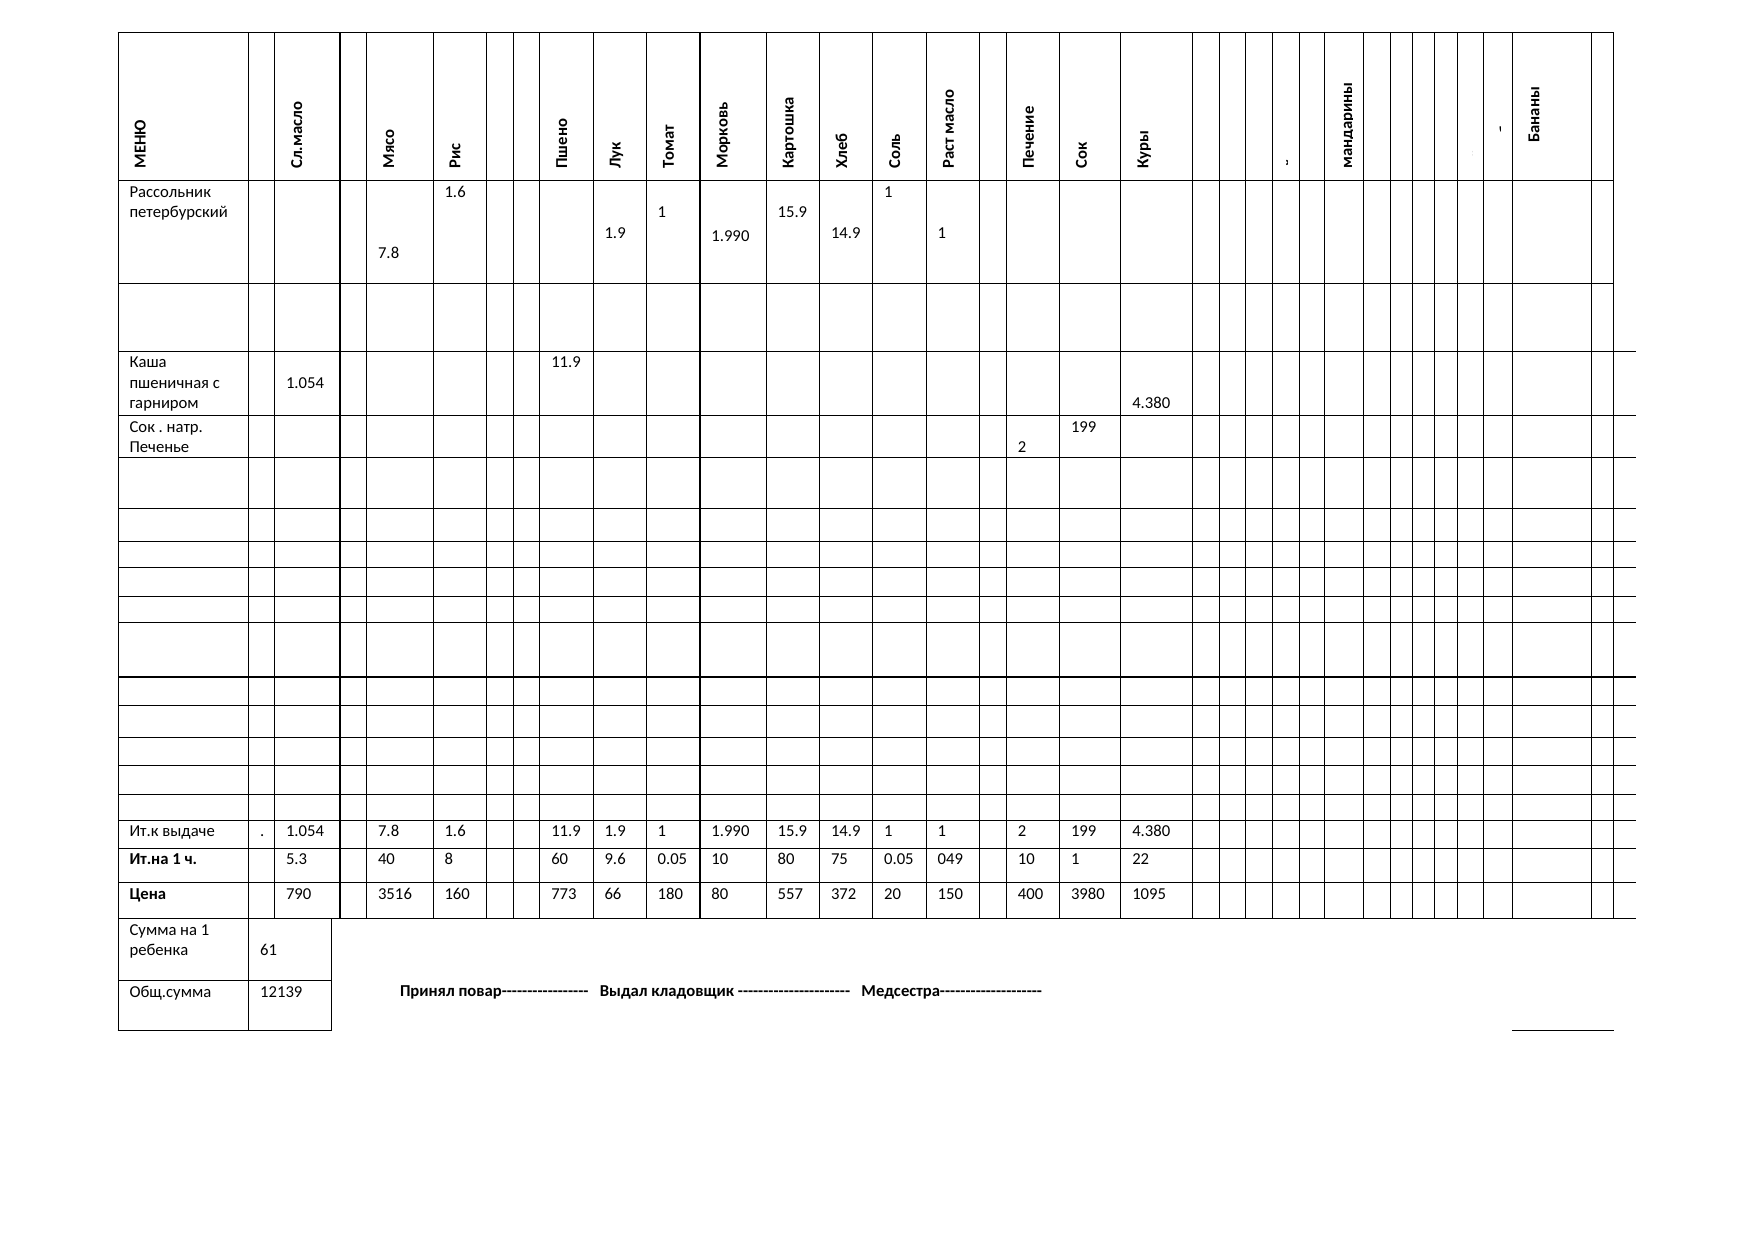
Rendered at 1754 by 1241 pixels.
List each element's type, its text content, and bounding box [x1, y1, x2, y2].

table_cell [487, 678, 513, 704]
table_cell [341, 181, 366, 283]
table_cell Рассольник петербурский [119, 181, 248, 283]
table_cell [1435, 458, 1457, 508]
table_cell [1458, 623, 1483, 676]
table_cell [487, 821, 513, 848]
table_cell [1592, 352, 1613, 415]
table_cell [873, 416, 926, 457]
table_cell [1060, 284, 1120, 351]
table_cell [1220, 678, 1245, 704]
table_cell [873, 568, 926, 596]
table_cell [1300, 597, 1324, 622]
table_cell [1435, 821, 1457, 848]
table_cell [1300, 678, 1324, 704]
table_cell [1513, 181, 1591, 283]
table_cell [514, 706, 539, 737]
table_cell [701, 568, 766, 596]
table_cell [1435, 416, 1457, 457]
table_cell [1364, 821, 1390, 848]
table_cell [1592, 458, 1613, 508]
table_cell [1435, 284, 1457, 309]
table_cell 372 [820, 883, 872, 918]
table_cell [873, 795, 926, 819]
table_cell [1193, 542, 1219, 567]
table_cell [1413, 568, 1434, 596]
table_cell [1391, 542, 1412, 567]
table_cell [820, 597, 872, 622]
table_cell 180 [647, 883, 699, 918]
table_cell [1220, 597, 1245, 622]
table_cell [487, 623, 513, 676]
table_cell [1484, 821, 1512, 848]
table_cell [1060, 597, 1120, 622]
table_cell [487, 352, 513, 415]
table_cell [1435, 766, 1457, 793]
table_cell [1413, 849, 1434, 882]
table_cell [927, 678, 979, 704]
table_header Морковь [701, 33, 766, 180]
table_cell [647, 795, 699, 819]
table_cell [1484, 597, 1512, 622]
table_cell [1364, 738, 1390, 765]
table_cell [594, 416, 646, 457]
table_cell [434, 623, 486, 676]
table_cell 1 [1060, 849, 1120, 882]
table_cell [873, 738, 926, 765]
table_cell [275, 458, 339, 508]
table_cell [514, 597, 539, 622]
table_cell [1413, 597, 1434, 622]
table_cell [1458, 821, 1483, 848]
table_cell [820, 706, 872, 737]
table_cell [119, 509, 248, 541]
table_cell [1193, 509, 1219, 541]
table_cell [1300, 883, 1324, 918]
table_cell [1614, 766, 1636, 793]
table_cell [1300, 795, 1324, 819]
table_cell [1484, 458, 1512, 508]
table_header Раст масло [927, 33, 979, 180]
table_cell [275, 568, 339, 596]
table_cell [1458, 766, 1483, 793]
table_cell [341, 597, 366, 622]
table_cell [1007, 542, 1059, 567]
table_cell [1391, 678, 1412, 704]
table_cell [1614, 509, 1636, 541]
table_cell [514, 883, 539, 918]
table_cell [1121, 795, 1192, 819]
table_header Картошка [767, 33, 819, 180]
table_cell [514, 181, 539, 283]
table_cell [820, 416, 872, 457]
table_cell [820, 678, 872, 704]
table_cell [1391, 849, 1412, 882]
table_cell [1121, 738, 1192, 765]
table_cell [514, 416, 539, 457]
table_cell [514, 458, 539, 508]
table_cell [1391, 883, 1412, 918]
table_cell 3516 [367, 883, 433, 918]
table_cell [1300, 458, 1324, 508]
table_cell [275, 766, 339, 793]
table_cell [1060, 766, 1120, 793]
table_cell [1060, 542, 1120, 567]
table_cell 20 [873, 883, 926, 918]
table_cell [119, 542, 248, 567]
table_cell [514, 623, 539, 676]
table_cell [119, 597, 248, 622]
table_cell [487, 597, 513, 622]
table_cell [980, 821, 1006, 848]
table_cell [1458, 458, 1483, 508]
table_cell [540, 416, 593, 457]
table_cell [873, 623, 926, 676]
table_cell [1614, 821, 1636, 848]
table_cell [701, 678, 766, 704]
table_cell [341, 416, 366, 457]
table_cell 199 [1060, 416, 1120, 457]
table_cell 10 [1007, 849, 1059, 882]
table_cell [927, 509, 979, 541]
table_cell [1614, 738, 1636, 765]
table_cell [487, 542, 513, 567]
table_cell [1121, 284, 1192, 351]
table_cell [434, 738, 486, 765]
table_cell [873, 458, 926, 508]
table_cell [980, 542, 1006, 567]
table_cell [1060, 181, 1120, 283]
table_cell [980, 706, 1006, 737]
table_cell [1458, 509, 1483, 541]
table_cell 11.9 [540, 352, 593, 415]
table_cell [1060, 509, 1120, 541]
table_cell [1325, 738, 1363, 765]
table_cell [1220, 821, 1245, 848]
table_cell [1060, 623, 1120, 676]
table_cell [1007, 766, 1059, 793]
table_cell [1300, 766, 1324, 793]
table_cell [1513, 284, 1591, 309]
table_cell [1513, 597, 1591, 622]
table_cell [1364, 883, 1390, 918]
table_header Йогурт [1273, 33, 1299, 180]
table_cell 5.3 [275, 849, 339, 882]
table_cell [249, 284, 274, 351]
table_cell [1435, 623, 1457, 676]
table_cell [514, 284, 539, 351]
table_cell [1273, 597, 1299, 622]
table_cell 15.9 [767, 181, 819, 283]
table_cell [1513, 458, 1591, 508]
table_cell [341, 623, 366, 676]
table_cell [540, 597, 593, 622]
table_cell 1095 [1121, 883, 1192, 918]
table_cell [1325, 795, 1363, 819]
table_cell 8 [434, 849, 486, 882]
table_cell [1246, 542, 1272, 567]
table_cell [1391, 766, 1412, 793]
table_cell [1484, 738, 1512, 765]
table_cell [980, 849, 1006, 882]
table_cell [540, 706, 593, 737]
table_cell [367, 738, 433, 765]
table_cell [514, 509, 539, 541]
table_cell 049 [927, 849, 979, 882]
table_cell [249, 542, 274, 567]
table_cell [1246, 458, 1272, 508]
table_cell [1246, 883, 1272, 918]
table_cell [1273, 416, 1299, 457]
table_header Капуста [1220, 33, 1245, 180]
table_cell [1614, 795, 1636, 819]
table_cell 0.05 [647, 849, 699, 882]
table_cell [767, 678, 819, 704]
table_cell [594, 509, 646, 541]
table_cell [1592, 706, 1613, 737]
table_cell [1458, 597, 1483, 622]
table_cell [767, 416, 819, 457]
table_cell [980, 678, 1006, 704]
table_cell [1592, 795, 1613, 819]
table_cell Ит.на 1 ч. [119, 849, 248, 882]
table_cell [540, 678, 593, 704]
table_cell [927, 568, 979, 596]
table_cell [1513, 795, 1591, 819]
table_cell [594, 542, 646, 567]
table_cell [980, 795, 1006, 819]
table_cell [367, 706, 433, 737]
table_cell [434, 509, 486, 541]
table_cell [1220, 416, 1245, 457]
table_cell [1325, 416, 1363, 457]
table_cell [1413, 542, 1434, 567]
table_cell [1273, 883, 1299, 918]
table_cell [1435, 309, 1457, 351]
table_cell [647, 706, 699, 737]
table_cell [487, 568, 513, 596]
table_cell [434, 766, 486, 793]
table_cell [1325, 849, 1363, 882]
table_cell [1614, 309, 1636, 351]
table_cell [767, 509, 819, 541]
table_cell 790 [275, 883, 339, 918]
table_cell [249, 597, 274, 622]
table_cell [1391, 458, 1412, 508]
table_cell [873, 766, 926, 793]
table_cell [434, 597, 486, 622]
table_cell [1364, 352, 1390, 415]
table_cell [1513, 352, 1591, 415]
table_cell [1007, 284, 1059, 351]
table_cell [1220, 352, 1245, 415]
table_cell [1364, 623, 1390, 676]
table_cell [1364, 284, 1390, 309]
table_cell 1 [647, 181, 699, 283]
table_cell [1614, 352, 1636, 415]
table_cell 61 [249, 919, 331, 980]
table_cell 1.6 [434, 181, 486, 283]
table_cell [1592, 284, 1613, 309]
table_cell [1325, 678, 1363, 704]
table_cell [514, 766, 539, 793]
table_cell [1273, 542, 1299, 567]
table_cell [1391, 416, 1412, 457]
table_cell [1435, 706, 1457, 737]
table_cell 60 [540, 849, 593, 882]
table_cell [767, 284, 819, 351]
table_cell [767, 738, 819, 765]
table_cell [434, 284, 486, 351]
table_cell [1413, 766, 1434, 793]
table_cell 15.9 [767, 821, 819, 848]
table_cell [1484, 181, 1512, 283]
table_cell [647, 678, 699, 704]
table_cell [1513, 309, 1591, 351]
table_cell [341, 678, 366, 704]
table_cell [1193, 458, 1219, 508]
table_cell [1364, 766, 1390, 793]
table_cell [1193, 849, 1219, 882]
table_cell [1458, 309, 1483, 351]
table_cell [647, 542, 699, 567]
table_cell [927, 352, 979, 415]
table_header Сахар [249, 33, 274, 180]
table_cell [540, 458, 593, 508]
table_cell [1121, 509, 1192, 541]
table_cell [1246, 509, 1272, 541]
table_cell [1193, 597, 1219, 622]
table_cell [873, 509, 926, 541]
table_cell [1220, 706, 1245, 737]
table_cell [1484, 284, 1512, 309]
table_cell [249, 706, 274, 737]
table_cell [980, 597, 1006, 622]
table_header МЕНЮ [119, 33, 248, 180]
table_cell [1391, 352, 1412, 415]
table_cell [980, 458, 1006, 508]
table_cell [1484, 706, 1512, 737]
table_cell [249, 416, 274, 457]
table_cell [1513, 416, 1591, 457]
table_cell [275, 795, 339, 819]
table_cell [1300, 509, 1324, 541]
table_cell [701, 738, 766, 765]
table_cell 11.9 [540, 821, 593, 848]
table_cell [1413, 509, 1434, 541]
table_cell [1220, 738, 1245, 765]
table_cell [1391, 284, 1412, 309]
table_header Свекла [1193, 33, 1219, 180]
table_cell [1484, 542, 1512, 567]
table_cell [1614, 542, 1636, 567]
table_cell [1458, 542, 1483, 567]
table_cell [1592, 738, 1613, 765]
table_cell [927, 597, 979, 622]
table_cell [1592, 766, 1613, 793]
table_cell [1364, 509, 1390, 541]
table_cell [1435, 678, 1457, 704]
table_cell [249, 181, 274, 283]
table_cell [1435, 849, 1457, 882]
table_cell [1273, 849, 1299, 882]
table_cell [540, 284, 593, 351]
table_cell [701, 542, 766, 567]
table_cell [275, 416, 339, 457]
table_cell [249, 509, 274, 541]
table_cell Сок . натр. Печенье [119, 416, 248, 457]
table_cell [1391, 181, 1412, 283]
table_cell [927, 623, 979, 676]
table_cell [1484, 766, 1512, 793]
table_cell [119, 795, 248, 819]
table_cell [1060, 706, 1120, 737]
table_cell [1300, 706, 1324, 737]
table_cell [820, 509, 872, 541]
table_cell [980, 284, 1006, 351]
table_cell [1413, 706, 1434, 737]
table_header Куры [1121, 33, 1192, 180]
table_cell [341, 542, 366, 567]
table_cell [767, 352, 819, 415]
table_cell [249, 458, 274, 508]
table_cell [514, 568, 539, 596]
table_cell [434, 416, 486, 457]
table_cell 1.9 [594, 181, 646, 283]
table_cell [1458, 738, 1483, 765]
table_cell [1513, 849, 1591, 882]
table_cell [873, 678, 926, 704]
table_cell [434, 458, 486, 508]
table_cell [1364, 542, 1390, 567]
table_cell [1007, 706, 1059, 737]
table_cell [540, 568, 593, 596]
table_header Яйцо [1458, 33, 1483, 180]
table_cell [1220, 542, 1245, 567]
table_cell [1484, 309, 1512, 351]
table_cell [647, 738, 699, 765]
table_cell [487, 849, 513, 882]
table_cell [1007, 181, 1059, 283]
table_cell [275, 597, 339, 622]
table_cell [701, 181, 766, 224]
table_cell [1391, 821, 1412, 848]
table_cell 1 [927, 181, 979, 283]
table_header Томат [647, 33, 699, 180]
table_cell [1592, 623, 1613, 676]
table_cell [1121, 623, 1192, 676]
table_cell [1614, 568, 1636, 596]
table_cell [820, 738, 872, 765]
table_cell [1193, 181, 1219, 283]
table_cell [1273, 352, 1299, 415]
table_header Лук [594, 33, 646, 180]
table_cell [1325, 568, 1363, 596]
table_cell [820, 284, 872, 351]
table_cell [119, 458, 248, 508]
table_cell [594, 458, 646, 508]
table_cell [594, 597, 646, 622]
table_cell [1246, 738, 1272, 765]
table_cell [1484, 849, 1512, 882]
table_cell [1413, 795, 1434, 819]
table_cell [434, 678, 486, 704]
table_cell [514, 738, 539, 765]
table_cell [767, 458, 819, 508]
table_cell [980, 509, 1006, 541]
table_cell [1458, 883, 1483, 918]
table_cell [1300, 352, 1324, 415]
table_cell [1364, 706, 1390, 737]
table_cell [873, 706, 926, 737]
table_cell [1413, 883, 1434, 918]
table_cell [1458, 795, 1483, 819]
table_cell [767, 623, 819, 676]
table_cell [1592, 678, 1613, 704]
table_cell [1413, 181, 1434, 283]
table_cell . [249, 821, 274, 848]
table_cell [1273, 706, 1299, 737]
table_cell [275, 509, 339, 541]
table_cell [701, 623, 766, 676]
table_cell [275, 623, 339, 676]
table_cell [701, 284, 766, 351]
table_cell [1193, 821, 1219, 848]
table_cell [1435, 795, 1457, 819]
table_cell [1592, 509, 1613, 541]
table_header Чай [341, 33, 366, 180]
table_header Мясо [367, 33, 433, 180]
table_cell [119, 568, 248, 596]
table_cell [1484, 883, 1512, 918]
table_cell [594, 678, 646, 704]
table_cell 75 [820, 849, 872, 882]
table_cell [1325, 458, 1363, 508]
table_header Сл.масло [275, 33, 339, 180]
table_cell [367, 597, 433, 622]
table_cell [1413, 738, 1434, 765]
table_cell [1300, 568, 1324, 596]
table_cell [1458, 181, 1483, 283]
table_cell [1060, 678, 1120, 704]
table_cell [249, 795, 274, 819]
table_cell [1614, 416, 1636, 457]
table_cell [594, 284, 646, 351]
table_cell [367, 542, 433, 567]
table_cell [1273, 766, 1299, 793]
table_cell [980, 416, 1006, 457]
table_cell [341, 706, 366, 737]
table_cell [341, 458, 366, 508]
table_cell [1391, 706, 1412, 737]
table_cell [487, 766, 513, 793]
table_cell [647, 416, 699, 457]
table_cell [1435, 352, 1457, 415]
table_cell [1435, 542, 1457, 567]
table_cell [1007, 509, 1059, 541]
table_cell [1246, 416, 1272, 457]
table_cell [1325, 766, 1363, 793]
table_cell [540, 766, 593, 793]
table_cell [367, 795, 433, 819]
table_header конфеты [1391, 33, 1412, 180]
table_cell [1220, 623, 1245, 676]
table_cell [1364, 181, 1390, 283]
table_cell Принял повар----------------- Выдал кладовщик ---------------------- Медсестра-------------------- [332, 919, 1512, 1030]
table_cell 1.054 [275, 821, 339, 848]
table_cell [820, 795, 872, 819]
table_cell 1.054 [275, 352, 339, 415]
table_cell [1484, 509, 1512, 541]
table_cell [119, 623, 248, 676]
table_cell [1413, 821, 1434, 848]
table_cell [1325, 181, 1363, 283]
table_header яблоки [1484, 33, 1512, 180]
table_cell [119, 678, 248, 704]
table_cell [767, 706, 819, 737]
table_cell Каша пшеничная с гарниром [119, 352, 248, 415]
table_cell [1513, 678, 1591, 704]
table_cell [820, 352, 872, 415]
table_cell 1.6 [434, 821, 486, 848]
table_cell [487, 509, 513, 541]
table_cell [1246, 678, 1272, 704]
table_cell 773 [540, 883, 593, 918]
table_cell [1413, 284, 1434, 309]
table_cell [1060, 352, 1120, 415]
table_cell 4.380 [1121, 352, 1192, 415]
table_cell [249, 678, 274, 704]
table_cell [701, 416, 766, 457]
table_cell [1220, 181, 1245, 283]
table_cell 150 [927, 883, 979, 918]
table_cell [1513, 766, 1591, 793]
table_cell [1325, 623, 1363, 676]
table_cell [647, 352, 699, 415]
table_cell [540, 181, 593, 283]
table_cell [275, 181, 339, 283]
table_cell [647, 458, 699, 508]
table_cell [1246, 623, 1272, 676]
table_cell [1220, 795, 1245, 819]
table_cell [1435, 738, 1457, 765]
table_cell [1413, 623, 1434, 676]
table_header мандарины [1325, 33, 1363, 180]
table_cell [514, 678, 539, 704]
table_cell [275, 542, 339, 567]
table_cell [701, 795, 766, 819]
table_cell [341, 568, 366, 596]
table_cell 7.8 [367, 181, 433, 283]
table_cell [1300, 738, 1324, 765]
table_cell [1484, 352, 1512, 415]
table_cell [1413, 352, 1434, 415]
table_cell Сумма на 1 ребенка [119, 919, 248, 980]
table_header Соль [873, 33, 926, 180]
table_cell [980, 181, 1006, 283]
table_cell [367, 284, 433, 351]
table_cell [1364, 458, 1390, 508]
table_cell [341, 766, 366, 793]
table_cell [1193, 766, 1219, 793]
table_cell 1.9 [594, 821, 646, 848]
table_cell [119, 738, 248, 765]
table_cell [1435, 568, 1457, 596]
table_cell [980, 568, 1006, 596]
table_cell [1513, 568, 1591, 596]
table_cell [1121, 458, 1192, 508]
table_cell [540, 623, 593, 676]
table_cell Цена [119, 883, 248, 918]
table_cell [1592, 309, 1613, 351]
table_cell [647, 568, 699, 596]
table_cell [1413, 416, 1434, 457]
table_cell [1458, 706, 1483, 737]
table_cell [1364, 416, 1390, 457]
table_cell [1592, 181, 1613, 283]
table_cell [1300, 416, 1324, 457]
table_cell 1.990 [701, 821, 766, 848]
table_cell [1193, 678, 1219, 704]
table_cell [1413, 678, 1434, 704]
table_cell [434, 706, 486, 737]
table_cell [487, 706, 513, 737]
table_cell [1512, 919, 1614, 1030]
table_cell [1614, 706, 1636, 737]
table_cell [701, 458, 766, 508]
table_header Вафли [980, 33, 1006, 180]
table_cell [1458, 849, 1483, 882]
table_cell [1364, 597, 1390, 622]
table_cell 7.8 [367, 821, 433, 848]
table_cell [767, 597, 819, 622]
table_header Бананы [1513, 33, 1591, 180]
table_cell [249, 766, 274, 793]
table_cell [1273, 509, 1299, 541]
table_cell [1121, 678, 1192, 704]
table_cell [1614, 623, 1636, 676]
table_cell [701, 706, 766, 737]
table_cell [1300, 181, 1324, 283]
table_cell [1246, 181, 1272, 283]
table_cell [1300, 821, 1324, 848]
table_cell Ит.к выдаче [119, 821, 248, 848]
table_cell 80 [701, 883, 766, 918]
table_cell [701, 352, 766, 415]
table_cell [434, 542, 486, 567]
table_cell [927, 738, 979, 765]
table_cell [1435, 597, 1457, 622]
table_cell [980, 766, 1006, 793]
table_cell [1391, 509, 1412, 541]
table_cell [1273, 623, 1299, 676]
table_cell [1220, 509, 1245, 541]
table_header кексы [1300, 33, 1324, 180]
table_cell [487, 795, 513, 819]
table_cell [1592, 568, 1613, 596]
table_cell 66 [594, 883, 646, 918]
table_cell [514, 542, 539, 567]
table_cell [341, 821, 366, 848]
table_cell [275, 284, 339, 351]
table_cell [1193, 706, 1219, 737]
table_header Макароны [487, 33, 513, 180]
table_cell [1121, 766, 1192, 793]
table_cell 199 [1060, 821, 1120, 848]
table_cell [367, 678, 433, 704]
table_cell [1300, 849, 1324, 882]
table_cell [1325, 309, 1363, 351]
table_cell [1458, 416, 1483, 457]
table_cell [1484, 795, 1512, 819]
table_cell [1193, 795, 1219, 819]
table_cell [1325, 706, 1363, 737]
table_cell [514, 795, 539, 819]
table_cell [1246, 352, 1272, 415]
table_cell [1391, 568, 1412, 596]
table_cell [927, 795, 979, 819]
table_cell [1300, 542, 1324, 567]
table_cell [1246, 795, 1272, 819]
table_cell [1246, 821, 1272, 848]
table_cell [980, 623, 1006, 676]
table_cell [701, 509, 766, 541]
table_cell [647, 597, 699, 622]
table_cell [594, 706, 646, 737]
table_cell [980, 883, 1006, 918]
table_cell [1193, 623, 1219, 676]
table_cell [1391, 309, 1412, 351]
table_cell [1484, 623, 1512, 676]
table_cell [434, 568, 486, 596]
table_cell [1060, 795, 1120, 819]
table_cell [980, 738, 1006, 765]
table_cell [1121, 597, 1192, 622]
table_cell [1458, 678, 1483, 704]
table_cell [1513, 509, 1591, 541]
table_header Хлеб [820, 33, 872, 180]
table_cell [1614, 849, 1636, 882]
table_cell [1121, 706, 1192, 737]
table_cell [249, 883, 274, 918]
table_cell 557 [767, 883, 819, 918]
table_cell [1220, 766, 1245, 793]
table_cell 1 [647, 821, 699, 848]
table_cell [514, 849, 539, 882]
table_cell [1513, 623, 1591, 676]
table_cell [341, 284, 366, 351]
table_header Гречка [514, 33, 539, 180]
table_cell [119, 766, 248, 793]
table_cell [1121, 568, 1192, 596]
table_cell [594, 766, 646, 793]
table_cell [1220, 849, 1245, 882]
table_cell [1458, 284, 1483, 309]
table_cell [1413, 309, 1434, 351]
table_cell 9.6 [594, 849, 646, 882]
table_cell [594, 568, 646, 596]
table_cell [701, 766, 766, 793]
table_cell [1364, 678, 1390, 704]
table_cell [341, 849, 366, 882]
table_cell [1273, 458, 1299, 508]
table_cell [1513, 821, 1591, 848]
table_cell [1246, 597, 1272, 622]
table_cell [1007, 597, 1059, 622]
table_cell [701, 597, 766, 622]
table_cell [1246, 766, 1272, 793]
table_cell [487, 458, 513, 508]
table_cell [1364, 849, 1390, 882]
table_cell [1007, 738, 1059, 765]
table_cell [820, 458, 872, 508]
table_cell [647, 623, 699, 676]
table_cell [514, 352, 539, 415]
table_cell 1 [873, 181, 926, 283]
table_cell [1193, 568, 1219, 596]
table_header Пряники [1592, 33, 1613, 180]
table_cell [1060, 568, 1120, 596]
table_cell [1513, 706, 1591, 737]
table_cell [367, 623, 433, 676]
table_cell [1246, 284, 1272, 351]
table_cell 3980 [1060, 883, 1120, 918]
table_cell [1007, 352, 1059, 415]
table_cell [1273, 568, 1299, 596]
table_cell 40 [367, 849, 433, 882]
table_cell 0.05 [873, 849, 926, 882]
table_cell [275, 706, 339, 737]
table_cell [275, 738, 339, 765]
table_cell [367, 509, 433, 541]
table_cell [1325, 352, 1363, 415]
table_header Пшено [540, 33, 593, 180]
table_cell [767, 795, 819, 819]
table_cell [1413, 458, 1434, 508]
table_cell [1246, 849, 1272, 882]
table_cell 400 [1007, 883, 1059, 918]
table_header К а к а о [1435, 33, 1457, 180]
table_cell [1592, 883, 1613, 918]
table_cell [1121, 181, 1192, 283]
table_header Печение [1007, 33, 1059, 180]
table_cell [767, 766, 819, 793]
table_cell [540, 542, 593, 567]
table_cell [1325, 542, 1363, 567]
table_cell [514, 821, 539, 848]
table_cell [820, 766, 872, 793]
table_cell [1513, 738, 1591, 765]
table_cell [1193, 284, 1219, 351]
table_cell [1273, 795, 1299, 819]
table_cell [1060, 738, 1120, 765]
table_cell [1007, 568, 1059, 596]
table_cell [434, 795, 486, 819]
table_cell [367, 458, 433, 508]
table_cell [1300, 284, 1324, 351]
table_cell [1273, 181, 1299, 283]
table_cell [1121, 416, 1192, 457]
table_cell [434, 352, 486, 415]
table_header Сок [1060, 33, 1120, 180]
table_cell [1592, 416, 1613, 457]
table_cell [873, 284, 926, 351]
table_cell [249, 849, 274, 882]
table_cell 14.9 [820, 821, 872, 848]
table_cell [540, 509, 593, 541]
table_cell [873, 597, 926, 622]
table_cell [1193, 352, 1219, 415]
table_cell [1121, 542, 1192, 567]
table_cell [540, 795, 593, 819]
table_cell [249, 738, 274, 765]
table_cell [1614, 597, 1636, 622]
table_cell [249, 623, 274, 676]
table_cell [1592, 821, 1613, 848]
table_cell [1193, 738, 1219, 765]
table_cell [647, 284, 699, 351]
table_cell [980, 352, 1006, 415]
table_cell 10 [701, 849, 766, 882]
table_cell [1273, 678, 1299, 704]
table_cell [1391, 597, 1412, 622]
table_cell [1614, 678, 1636, 704]
table_cell [1193, 416, 1219, 457]
table_cell [1273, 284, 1299, 351]
table_cell [1391, 738, 1412, 765]
table_cell [1391, 795, 1412, 819]
table_cell [1592, 849, 1613, 882]
table_cell [367, 568, 433, 596]
table_cell [367, 766, 433, 793]
table_cell [1220, 883, 1245, 918]
table_cell 1.990 [701, 224, 766, 283]
table_cell [594, 795, 646, 819]
table_header горох [1364, 33, 1390, 180]
table_cell [1193, 883, 1219, 918]
table_cell [873, 352, 926, 415]
table_cell [1273, 821, 1299, 848]
table_cell [487, 416, 513, 457]
table_cell [1007, 678, 1059, 704]
table_cell [647, 509, 699, 541]
table_cell [1325, 883, 1363, 918]
table_cell [1007, 458, 1059, 508]
table_cell [1364, 309, 1390, 351]
table_cell [367, 416, 433, 457]
table_cell 80 [767, 849, 819, 882]
table_cell [487, 284, 513, 351]
table_cell [1592, 542, 1613, 567]
table_cell [487, 738, 513, 765]
table_cell [540, 738, 593, 765]
table_cell [1484, 678, 1512, 704]
table_cell [367, 352, 433, 415]
table_cell [1458, 352, 1483, 415]
table_cell [1325, 597, 1363, 622]
table_cell [767, 568, 819, 596]
table_cell [1220, 284, 1245, 351]
table_cell [594, 623, 646, 676]
table_cell [1300, 623, 1324, 676]
table_cell [647, 766, 699, 793]
table_cell [1614, 458, 1636, 508]
table_cell [1484, 568, 1512, 596]
table_cell [1458, 568, 1483, 596]
table_cell [1513, 883, 1591, 918]
table_cell [1391, 623, 1412, 676]
table_cell [487, 181, 513, 283]
table_cell [1435, 509, 1457, 541]
table_cell [1325, 821, 1363, 848]
table_cell [594, 352, 646, 415]
table_cell [341, 509, 366, 541]
table_cell [341, 738, 366, 765]
table_cell [927, 284, 979, 351]
table_cell [1273, 738, 1299, 765]
table_cell 14.9 [820, 181, 872, 283]
table_cell [1614, 883, 1636, 918]
table_cell 2 [1007, 416, 1059, 457]
table_cell [1364, 568, 1390, 596]
table_cell [820, 568, 872, 596]
table_cell [1007, 795, 1059, 819]
table_cell [1325, 509, 1363, 541]
table_cell 2 [1007, 821, 1059, 848]
table_cell [927, 542, 979, 567]
table_cell 1 [927, 821, 979, 848]
table_cell [249, 352, 274, 415]
table_cell 160 [434, 883, 486, 918]
table_cell [1246, 568, 1272, 596]
table_cell [487, 883, 513, 918]
table_cell [1435, 883, 1457, 918]
table_cell [341, 795, 366, 819]
table_cell [119, 706, 248, 737]
table_cell [249, 568, 274, 596]
table_cell [1220, 568, 1245, 596]
table_header С. огурцы [1413, 33, 1434, 180]
table_cell [341, 883, 366, 918]
table_header Рис [434, 33, 486, 180]
table_cell [1484, 416, 1512, 457]
table_cell [1513, 542, 1591, 567]
table_cell [275, 678, 339, 704]
table_cell [594, 738, 646, 765]
table_cell Общ.сумма [119, 981, 248, 1030]
table_cell [767, 542, 819, 567]
table_cell [1325, 284, 1363, 309]
table_cell [820, 542, 872, 567]
table_cell [927, 458, 979, 508]
table_cell [1592, 597, 1613, 622]
table_cell 22 [1121, 849, 1192, 882]
table_cell [820, 623, 872, 676]
table_cell [1220, 458, 1245, 508]
table_cell [1364, 795, 1390, 819]
table_cell [927, 706, 979, 737]
table_cell [1246, 706, 1272, 737]
table_cell [927, 766, 979, 793]
table_header Сг.молоко [1246, 33, 1272, 180]
table_cell [927, 416, 979, 457]
table_cell [1007, 623, 1059, 676]
table_cell [341, 352, 366, 415]
table_cell 1 [873, 821, 926, 848]
table_cell 12139 [249, 981, 331, 1030]
table_cell 4.380 [1121, 821, 1192, 848]
table_cell [119, 284, 248, 351]
table_cell [1060, 458, 1120, 508]
table_cell [1435, 181, 1457, 283]
table_cell [873, 542, 926, 567]
